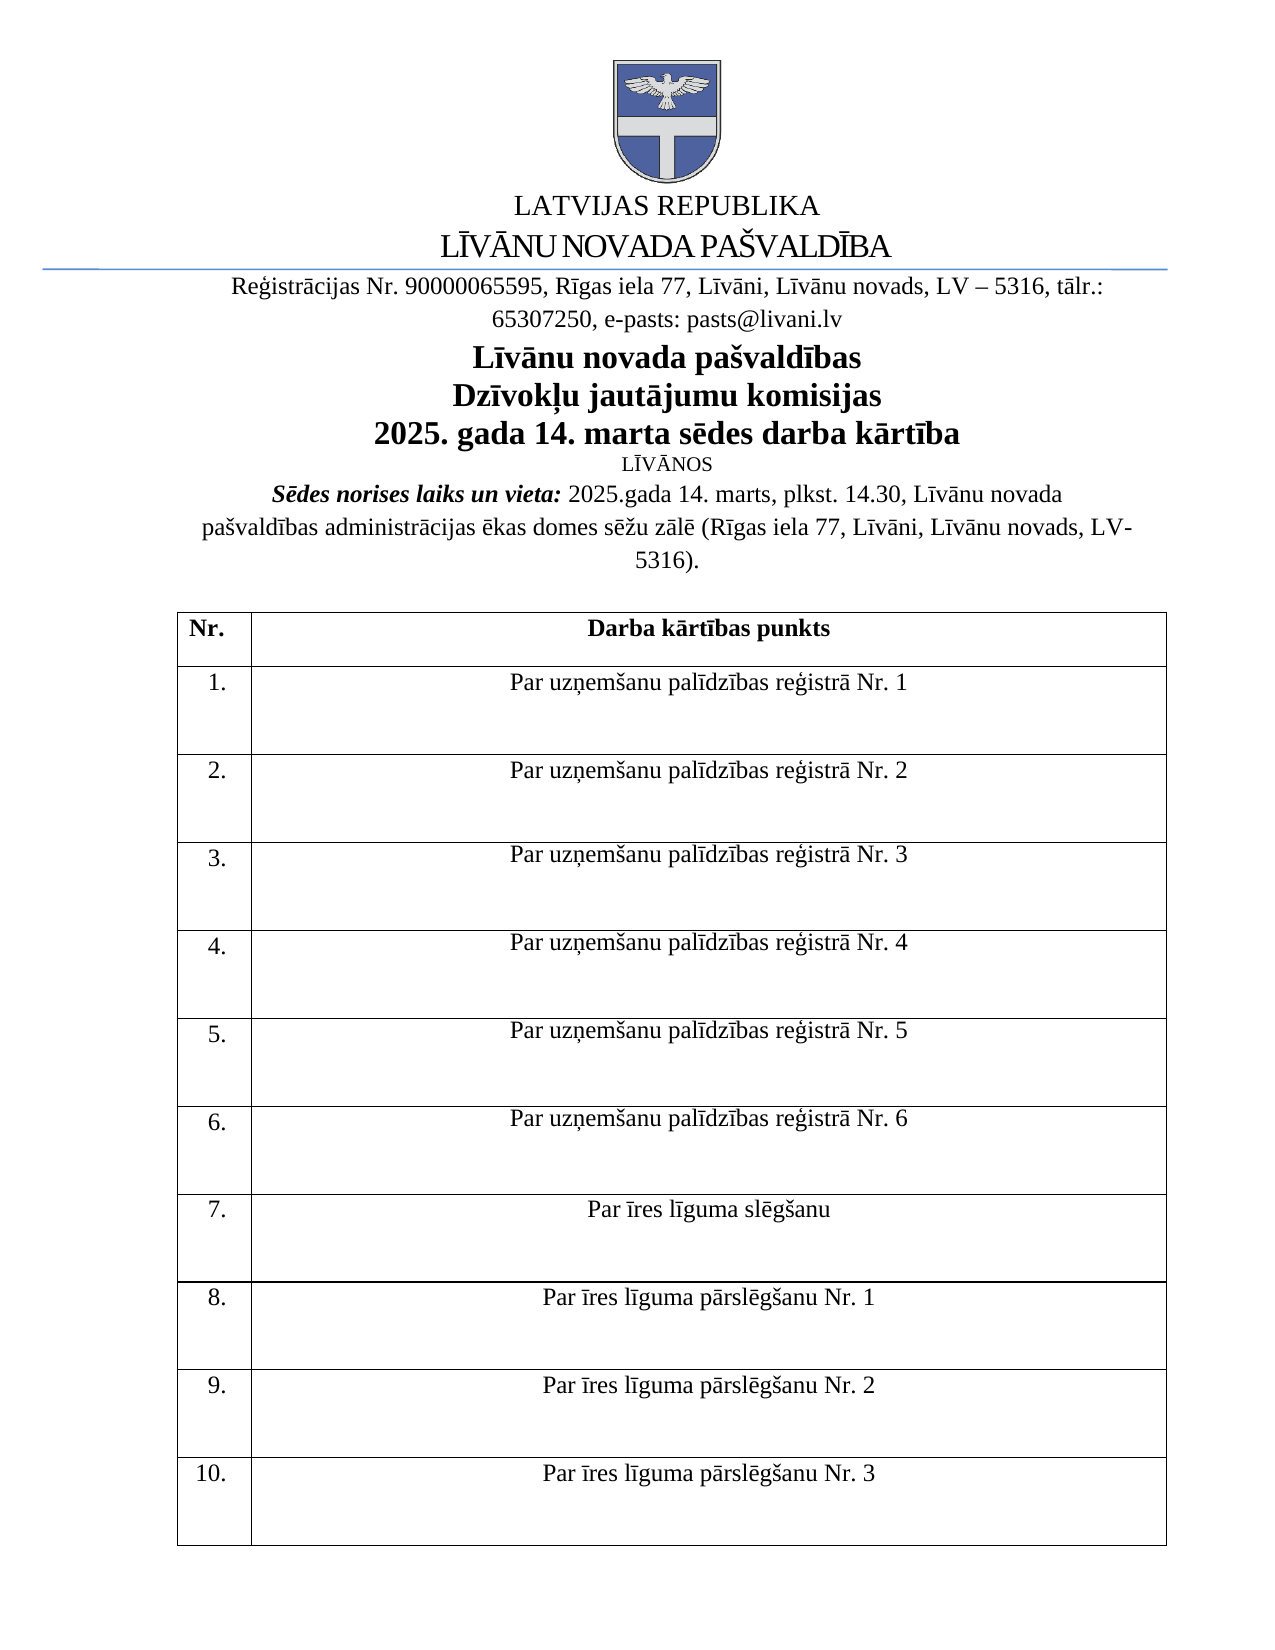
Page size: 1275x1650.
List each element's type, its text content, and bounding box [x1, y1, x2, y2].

table_cell [178, 1458, 251, 1545]
table_cell Par īres līguma slēgšanu [252, 1195, 1166, 1281]
table_cell [178, 667, 251, 754]
table_cell [178, 1019, 251, 1106]
table_cell [178, 843, 251, 930]
text 2025. gada 14. marta sēdes darba kārtība [177, 413, 1157, 452]
text LĪVĀNU NOVADA PAŠVALDĪBA [177, 227, 1157, 265]
table_cell Par uzņemšanu palīdzības reģistrā Nr. 2 [252, 755, 1166, 842]
text LATVIJAS REPUBLIKA [177, 188, 1157, 222]
table_cell [178, 1107, 251, 1193]
table_cell Par uzņemšanu palīdzības reģistrā Nr. 6 [252, 1107, 1166, 1193]
text Sēdes norises laiks un vieta: 2025.gada 14. marts, plkst. 14.30, Līvānu novada [177, 479, 1157, 508]
text LĪVĀNOS [177, 452, 1157, 476]
table_cell Par īres līguma pārslēgšanu Nr. 3 [252, 1458, 1166, 1545]
table_cell Par uzņemšanu palīdzības reģistrā Nr. 3 [252, 843, 1166, 930]
table_cell [178, 1195, 251, 1281]
table_cell [178, 931, 251, 1018]
picture [612, 59, 722, 184]
table_cell Par uzņemšanu palīdzības reģistrā Nr. 1 [252, 667, 1166, 754]
table_header Darba kārtības punkts [252, 613, 1166, 666]
table_cell Par uzņemšanu palīdzības reģistrā Nr. 5 [252, 1019, 1166, 1106]
table_cell [178, 1283, 251, 1369]
table_cell [178, 755, 251, 842]
table_header Nr. [178, 613, 251, 666]
text Dzīvokļu jautājumu komisijas [177, 375, 1157, 413]
table_cell [178, 1370, 251, 1457]
text Līvānu novada pašvaldības [177, 337, 1157, 375]
table_cell Par īres līguma pārslēgšanu Nr. 1 [252, 1283, 1166, 1369]
table_cell Par uzņemšanu palīdzības reģistrā Nr. 4 [252, 931, 1166, 1018]
text pašvaldības administrācijas ēkas domes sēžu zālē (Rīgas iela 77, Līvāni, Līvānu novads, LV-5316). [177, 512, 1157, 574]
table_cell Par īres līguma pārslēgšanu Nr. 2 [252, 1370, 1166, 1457]
text Reģistrācijas Nr. 90000065595, Rīgas iela 77, Līvāni, Līvānu novads, LV – 5316, tālr.: 65307250, e-pasts: pasts@livani.lv [177, 271, 1157, 333]
